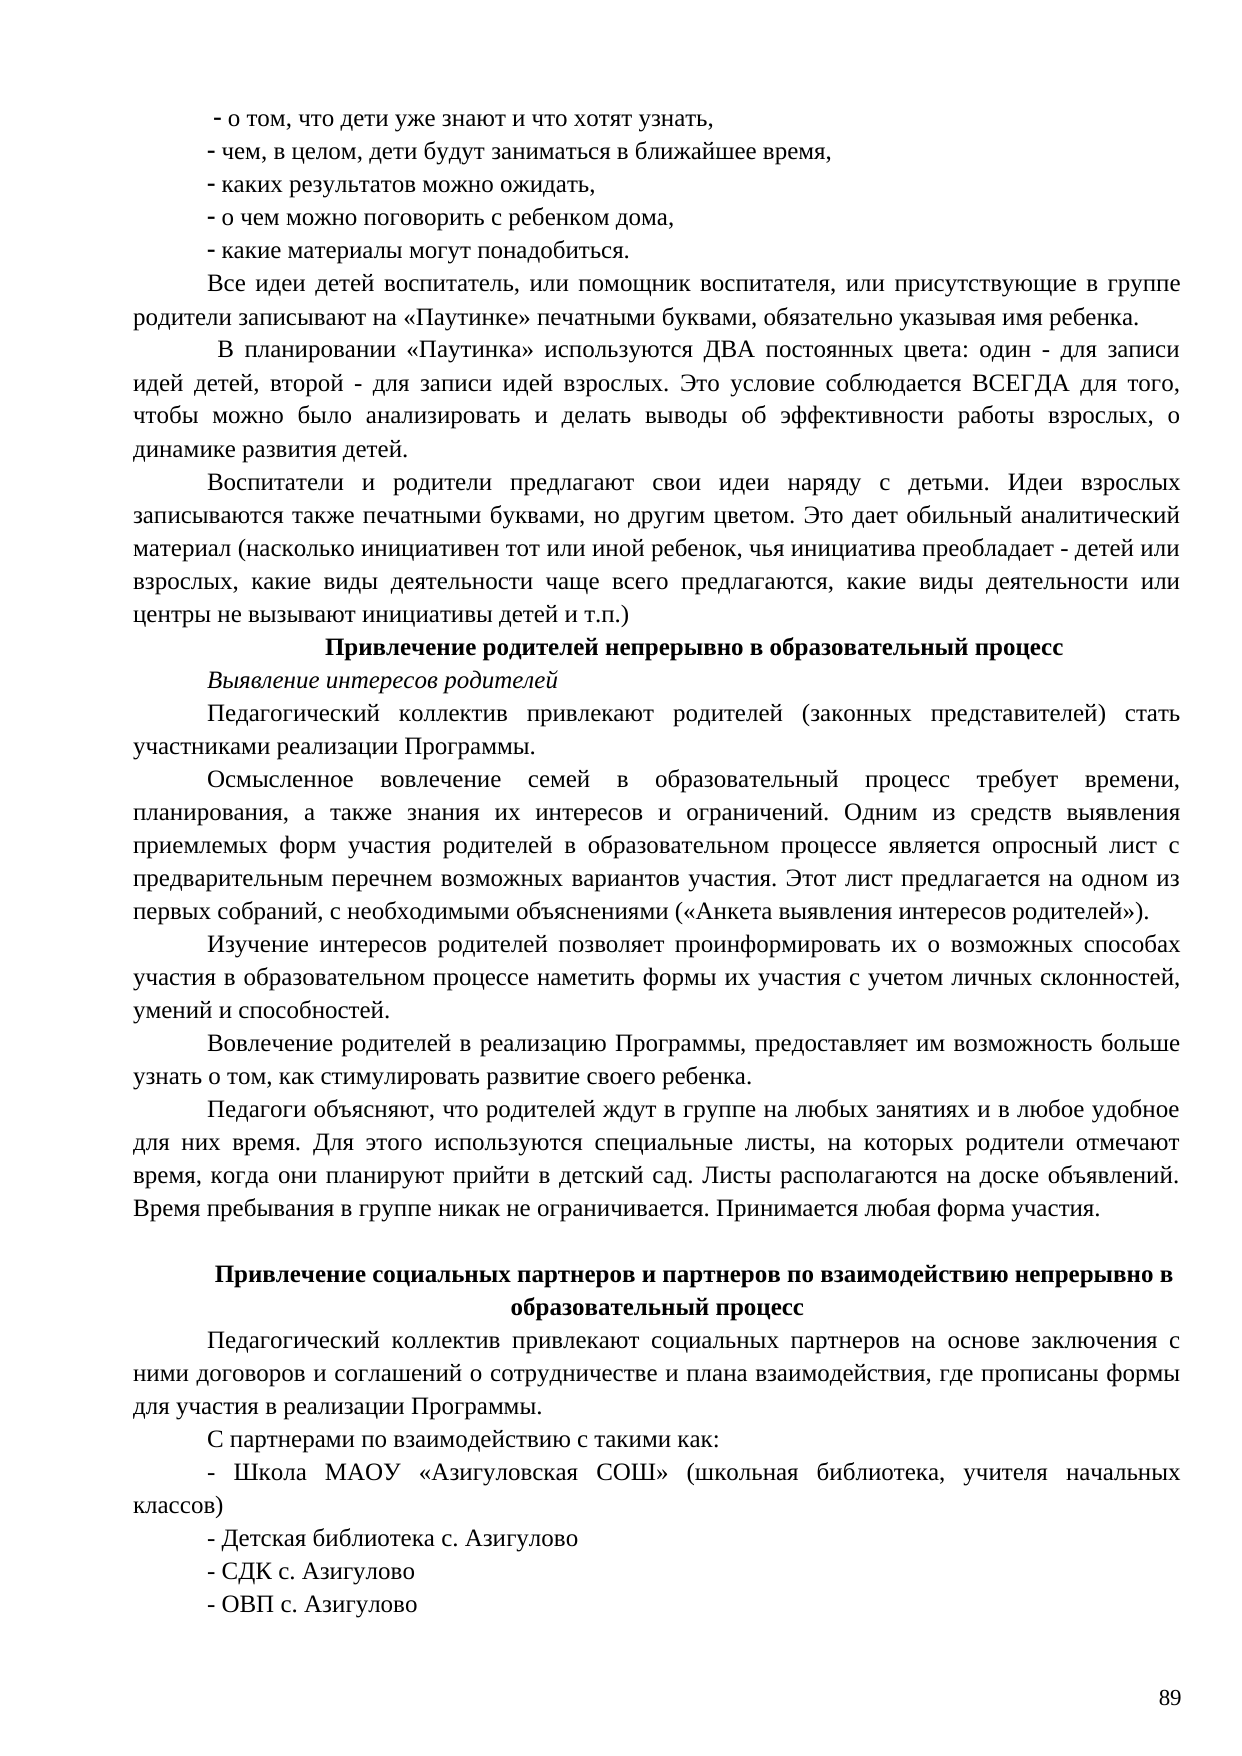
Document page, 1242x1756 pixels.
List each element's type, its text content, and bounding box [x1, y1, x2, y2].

text Педагогический коллектив привлекают родителей (законных представителей) стать участниками реализации Программы. [133, 698, 1181, 759]
text - Детская библиотека с. Азигулово [133, 1523, 1181, 1552]
text - СДК с. Азигулово [133, 1556, 1181, 1585]
text - Школа МАОУ «Азигуловская СОШ» (школьная библиотека, учителя начальных классов) [133, 1457, 1181, 1519]
text Выявление интересов родителей [133, 665, 1181, 693]
text Педагоги объясняют, что родителей ждут в группе на любых занятиях и в любое удобное для них время. Для этого используются специальные листы, на которых родители отмечают время, когда они планируют прийти в детский сад. Листы располагаются на доске объявлений. Время пребывания в группе никак не ограничивается. Принимается любая форма участия. [133, 1094, 1181, 1222]
text какие материалы могут понадобиться. [133, 236, 1181, 264]
text Педагогический коллектив привлекают социальных партнеров на основе заключения с ними договоров и соглашений о сотрудничестве и плана взаимодействия, где прописаны формы для участия в реализации Программы. [133, 1325, 1181, 1420]
text Вовлечение родителей в реализацию Программы, предоставляет им возможность больше узнать о том, как стимулировать развитие своего ребенка. [133, 1028, 1181, 1090]
text С партнерами по взаимодействию с такими как: [133, 1424, 1181, 1453]
text Изучение интересов родителей позволяет проинформировать их о возможных способах участия в образовательном процессе наметить формы их участия с учетом личных склонностей, умений и способностей. [133, 929, 1181, 1024]
text Воспитатели и родители предлагают свои идеи наряду с детьми. Идеи взрослых записываются также печатными буквами, но другим цветом. Это дает обильный аналитический материал (насколько инициативен тот или иной ребенок, чья инициатива преобладает - детей или взрослых, какие виды деятельности чаще всего предлагаются, какие виды деятельности или центры не вызывают инициативы детей и т.п.) [133, 467, 1181, 627]
text Привлечение родителей непрерывно в образовательный процесс [133, 632, 1181, 661]
text Привлечение социальных партнеров и партнеров по взаимодействию непрерывно в образовательный процесс [133, 1259, 1181, 1321]
text каких результатов можно ожидать, [133, 169, 1181, 198]
text чем, в целом, дети будут заниматься в ближайшее время, [133, 136, 1181, 165]
text о том, что дети уже знают и что хотят узнать, [133, 103, 1181, 132]
text Осмысленное вовлечение семей в образовательный процесс требует времени, планирования, а также знания их интересов и ограничений. Одним из средств выявления приемлемых форм участия родителей в образовательном процессе является опросный лист с предварительным перечнем возможных вариантов участия. Этот лист предлагается на одном из первых собраний, с необходимыми объяснениями («Анкета выявления интересов родителей»). [133, 764, 1181, 925]
text о чем можно поговорить с ребенком дома, [133, 202, 1181, 231]
text Все идеи детей воспитатель, или помощник воспитателя, или присутствующие в группе родители записывают на «Паутинке» печатными буквами, обязательно указывая имя ребенка. [133, 268, 1181, 330]
text В планировании «Паутинка» используются ДВА постоянных цвета: один - для записи идей детей, второй - для записи идей взрослых. Это условие соблюдается ВСЕГДА для того, чтобы можно было анализировать и делать выводы об эффективности работы взрослых, о динамике развития детей. [133, 334, 1181, 462]
text - ОВП с. Азигулово [133, 1589, 1181, 1618]
